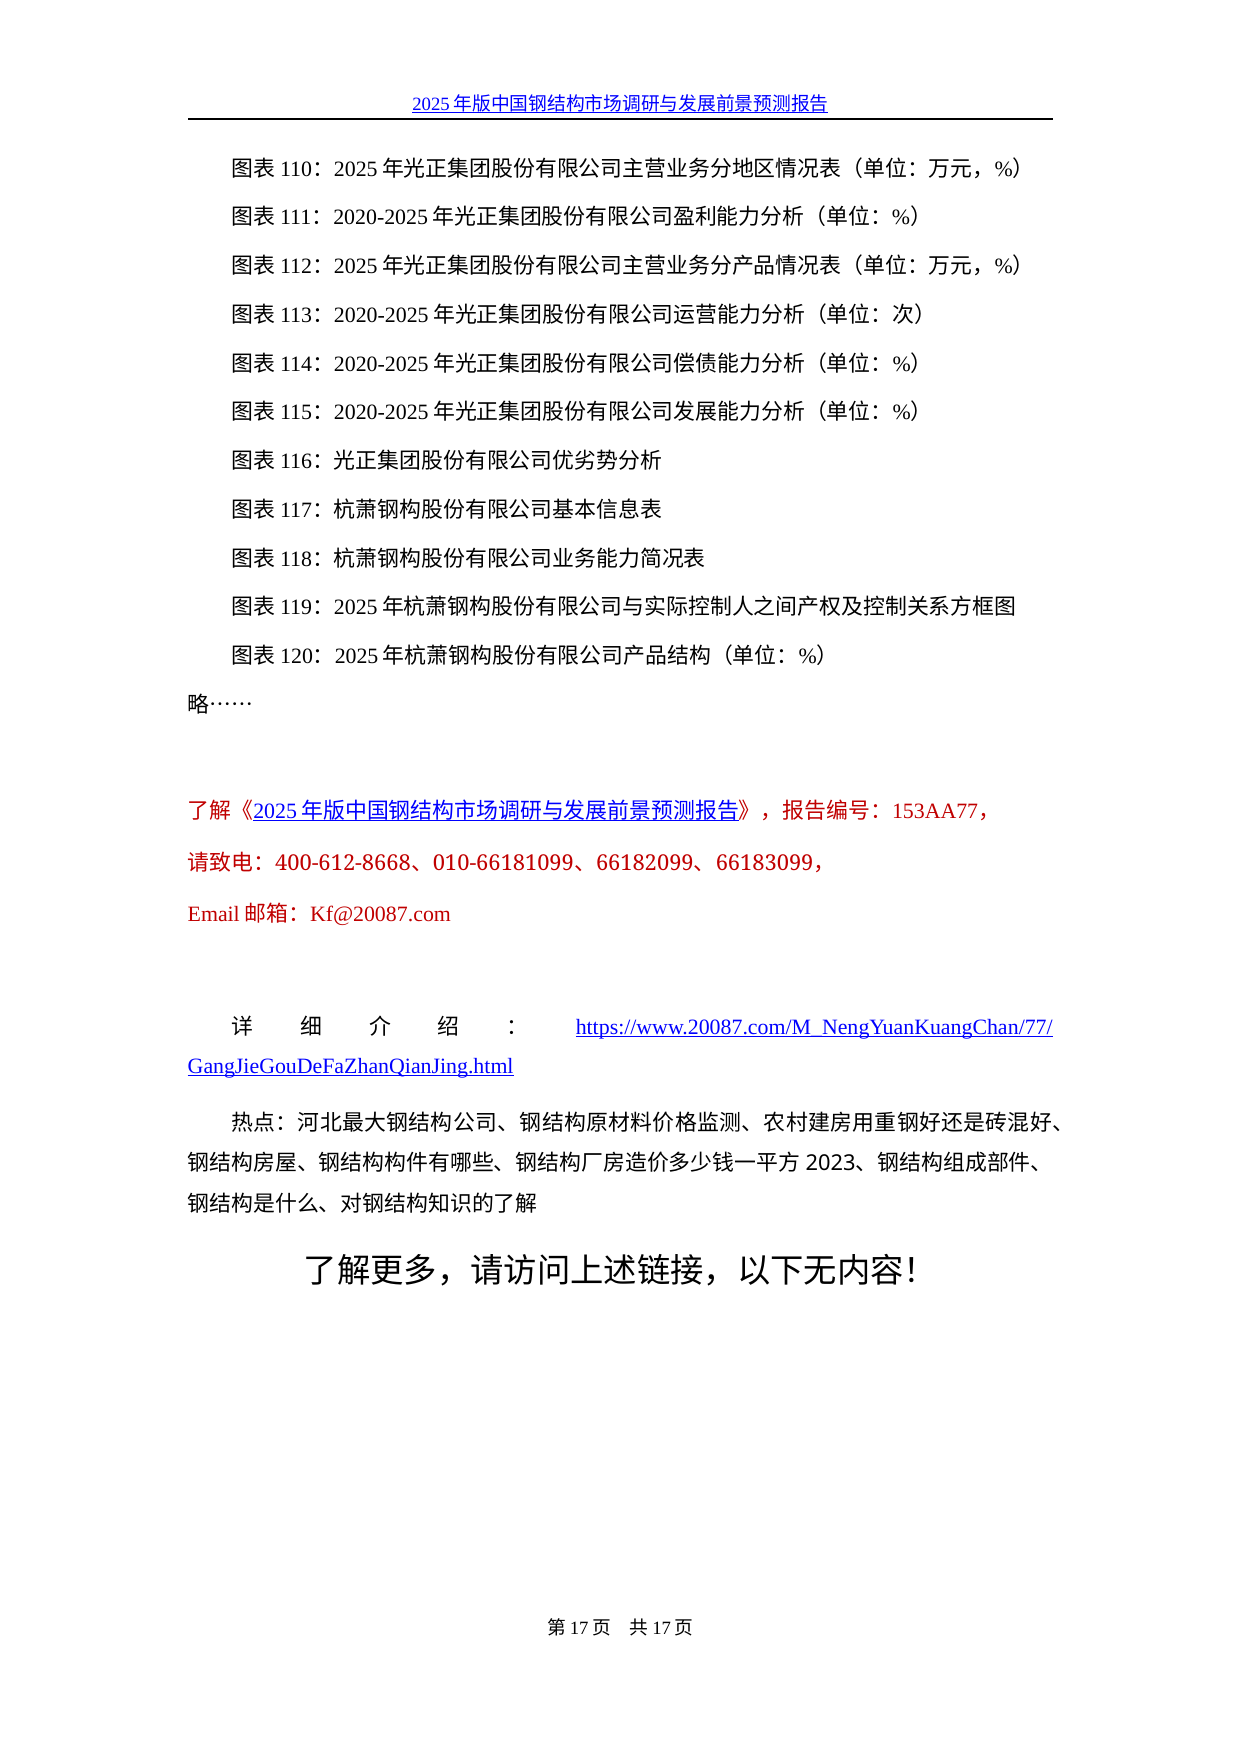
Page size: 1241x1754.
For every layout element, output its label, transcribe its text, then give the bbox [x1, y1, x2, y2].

text Email邮箱：Kf@20087.com [187, 896, 1053, 928]
title 了解更多，请访问上述链接，以下无内容！ [187, 1236, 1053, 1301]
text 热点：河北最大钢结构公司、钢结构原材料价格监测、农村建房用重钢好还是砖混好、钢结构房屋、钢结构构件有哪些、钢结构厂房造价多少钱一平方2023、钢结构组成部件、钢结构是什么、对钢结构知识的了解 [187, 1104, 1053, 1218]
text 详细介绍：https://www.20087.com/M_NengYuanKuangChan/77/GangJieGouDeFaZhanQianJing.html [187, 1009, 1053, 1082]
text 了解《2025年版中国钢结构市场调研与发展前景预测报告》，报告编号：153AA77， [187, 793, 1053, 825]
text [187, 150, 1053, 719]
text 请致电：400-612-8668、010-66181099、66182099、66183099， [187, 844, 1053, 877]
